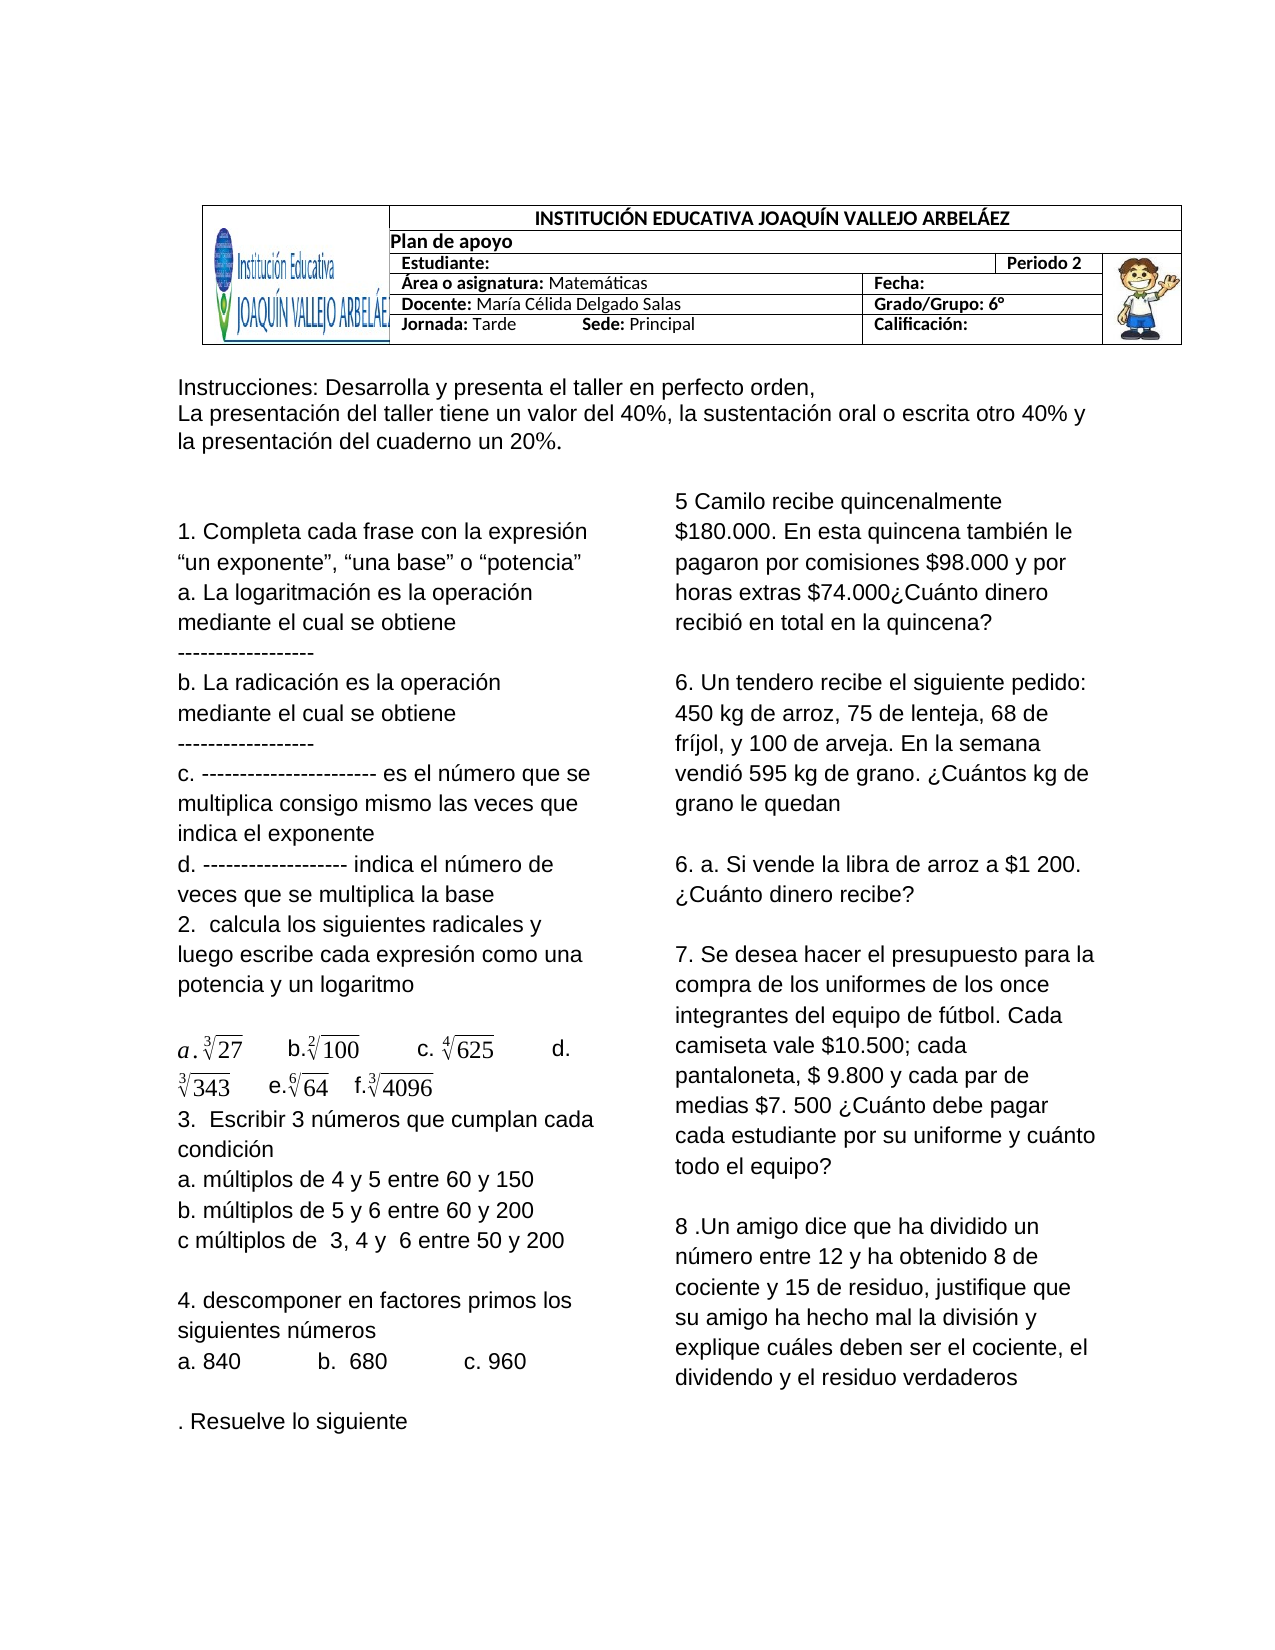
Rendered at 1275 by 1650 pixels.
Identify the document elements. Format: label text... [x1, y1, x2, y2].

table_header INSTITUCIÓN EDUCATIVA JOAQUÍN VALLEJO ARBELÁEZ [390, 206, 1181, 230]
text b. múltiplos de 5 y 6 entre 60 y 200 [177, 1197, 600, 1223]
table_cell Calificación: [863, 315, 1102, 344]
table_cell Jornada: Tarde Sede: Principal [390, 315, 862, 344]
text 2. calcula los siguientes radicales y luego escribe cada expresión como una potencia y un logaritmo [177, 911, 600, 998]
text c. ----------------------- es el número que se multiplica consigo mismo las veces que indica el exponente [177, 760, 600, 847]
text b. La radicación es la operación mediante el cual se obtiene ------------------ [177, 669, 600, 756]
table_cell Docente: María Célida Delgado Salas [390, 295, 862, 314]
table_cell Área o asignatura: Matemáticas [390, 274, 862, 293]
text 8 .Un amigo dice que ha dividido un número entre 12 y ha obtenido 8 de cociente y 15 de residuo, justifique que su amigo ha hecho mal la división y explique cuáles deben ser el cociente, el dividendo y el residuo verdaderos [675, 1213, 1098, 1391]
text la presentación del cuaderno un 20%. [177, 426, 600, 455]
text a. múltiplos de 4 y 5 entre 60 y 150 [177, 1166, 600, 1193]
text 1. Completa cada frase con la expresión “un exponente”, “una base” o “potencia” [177, 518, 600, 575]
text 3. Escribir 3 números que cumplan cada condición [177, 1106, 600, 1163]
text 5 Camilo recibe quincenalmente $180.000. En esta quincena también le pagaron por comisiones $98.000 y por horas extras $74.000¿Cuánto dinero recibió en total en la quincena? [675, 488, 1098, 635]
table_cell Estudiante: [390, 254, 995, 273]
table_cell Periodo 2 [996, 254, 1102, 273]
text a. La logaritmación es la operación mediante el cual se obtiene ------------------ [177, 579, 600, 666]
text 6. Un tendero recibe el siguiente pedido: 450 kg de arroz, 75 de lenteja, 68 de fríjol, y 100 de arveja. En la semana vendió 595 kg de grano. ¿Cuántos kg de grano le quedan [675, 669, 1098, 817]
text d. ------------------- indica el número de veces que se multiplica la base [177, 851, 600, 907]
table_cell Plan de apoyo [390, 231, 1181, 253]
table_cell Fecha: [863, 274, 1102, 293]
text a. 840 b. 680 c. 960 [177, 1348, 600, 1374]
text c múltiplos de 3, 4 y 6 entre 50 y 200 [177, 1227, 600, 1253]
table_cell Grado/Grupo: 6° [863, 295, 1102, 314]
table_cell [1103, 254, 1181, 344]
text 4. descomponer en factores primos los siguientes números [177, 1287, 600, 1344]
text Instrucciones: Desarrolla y presenta el taller en perfecto orden, [177, 374, 1098, 400]
picture [214, 228, 390, 344]
text . Resuelve lo siguiente [177, 1408, 600, 1434]
picture [1107, 257, 1181, 341]
text 6. a. Si vende la libra de arroz a $1 200. ¿Cuánto dinero recibe? [675, 851, 1098, 907]
text b. c. d. e. f. [177, 1032, 600, 1102]
text La presentación del taller tiene un valor del 40%, la sustentación oral o escrita otro 40% y [177, 400, 1098, 426]
table_header [203, 206, 389, 344]
text 7. Se desea hacer el presupuesto para la compra de los uniformes de los once integrantes del equipo de fútbol. Cada camiseta vale $10.500; cada pantaloneta, $ 9.800 y cada par de medias $7. 500 ¿Cuánto debe pagar cada estudiante por su uniforme y cuánto todo el equipo? [675, 941, 1098, 1179]
